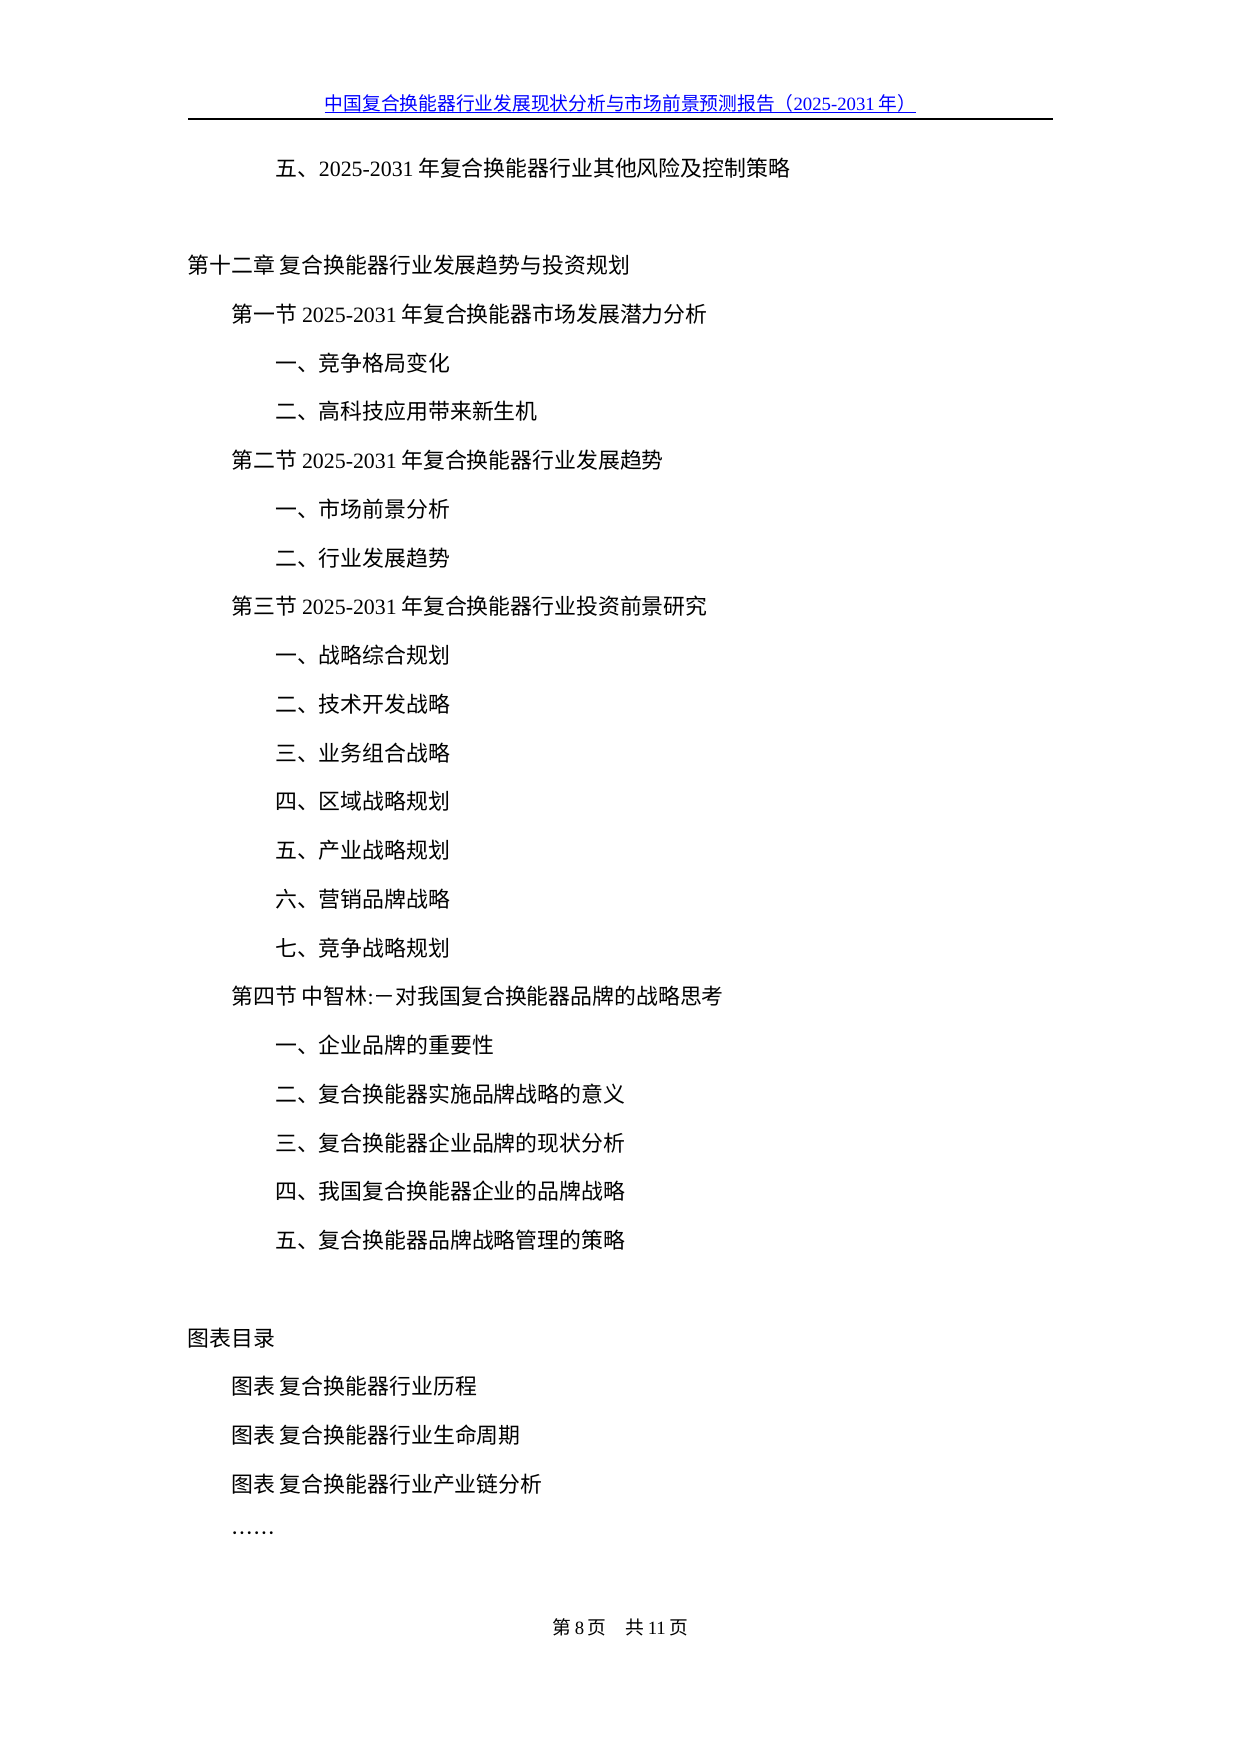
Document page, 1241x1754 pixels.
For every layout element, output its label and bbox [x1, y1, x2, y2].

text [187, 150, 1053, 1548]
